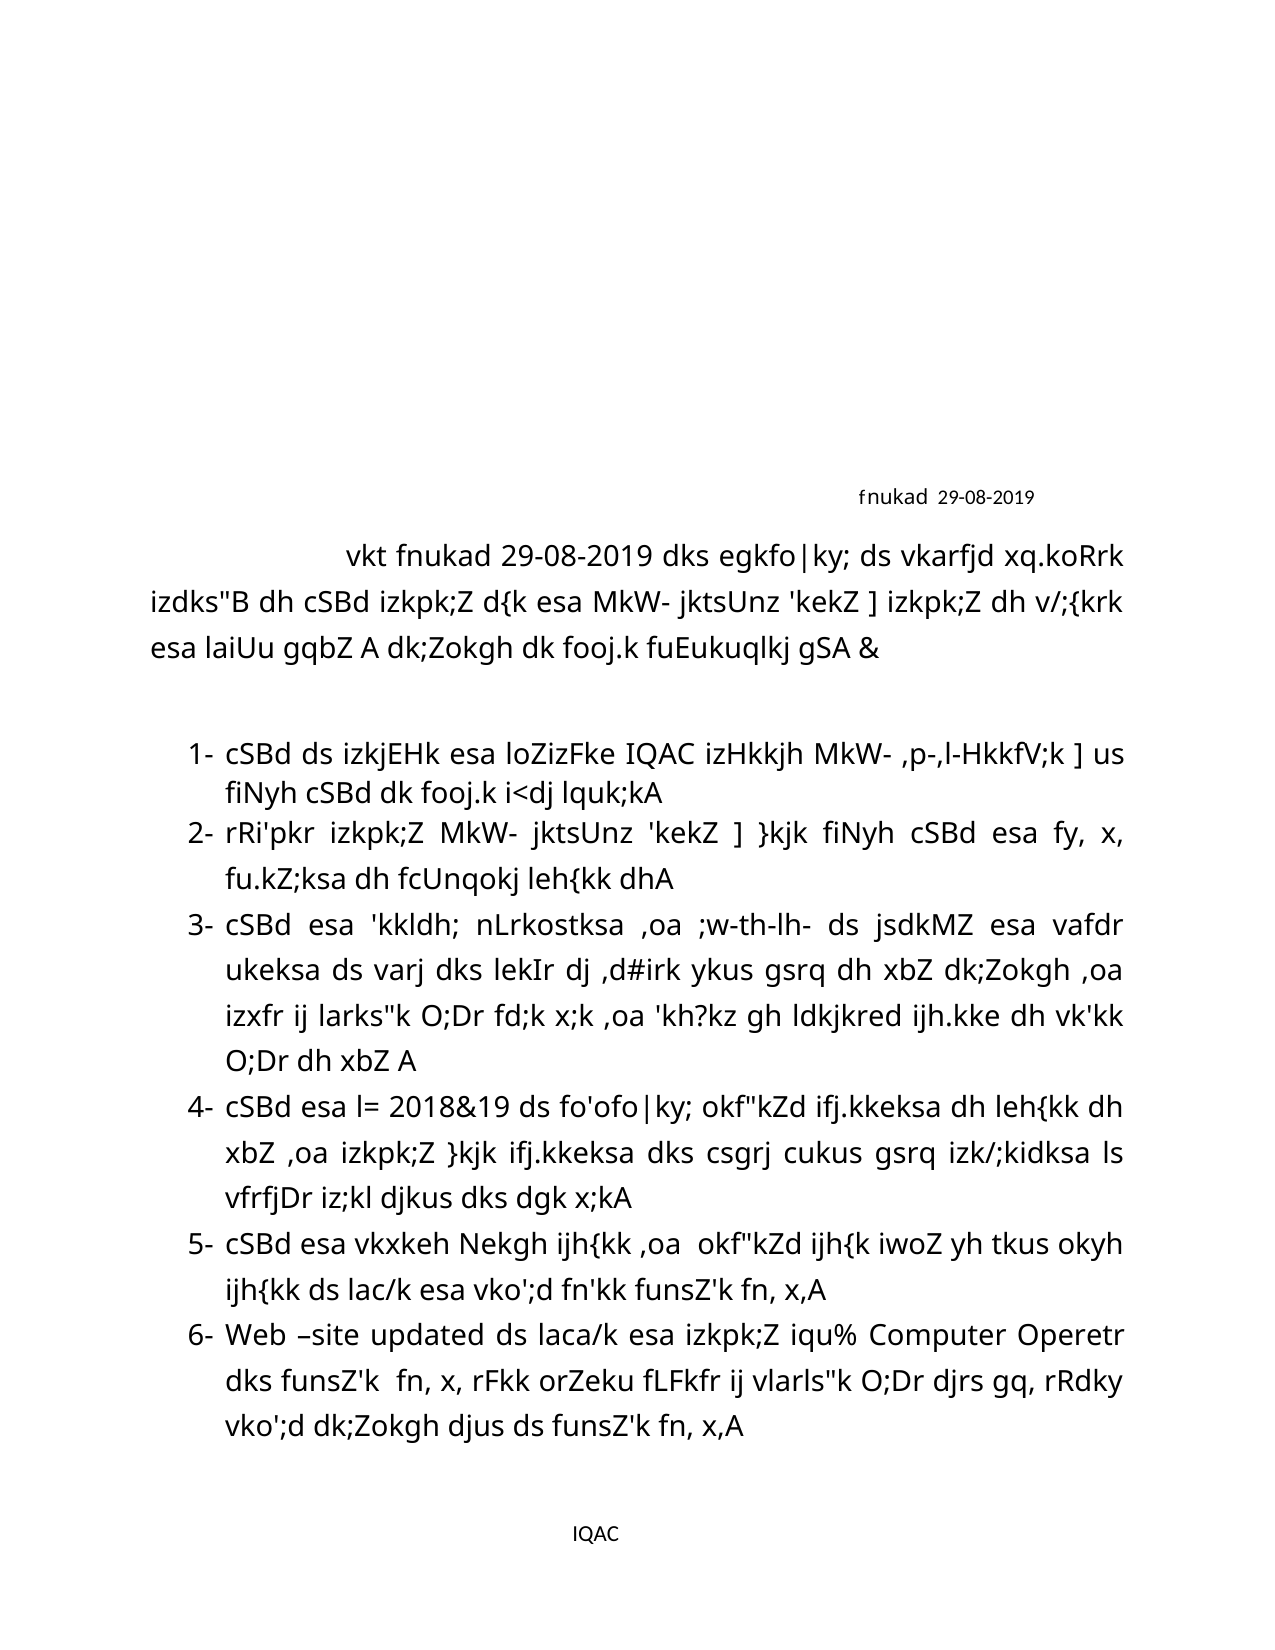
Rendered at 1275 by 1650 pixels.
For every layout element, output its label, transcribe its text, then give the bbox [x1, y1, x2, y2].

list cSBd esa 'kkldh; nLrkostksa ,oa ;w-th-lh- ds jsdkMZ esa vafdr ukeksa ds varj dks lekIr dj ,d#irk ykus gsrq dh xbZ dk;Zokgh ,oa izxfr ij larks"k O;Dr fd;k x;k ,oa 'kh?kz gh ldkjkred ijh.kke dh vk'kk O;Dr dh xbZ A [187, 904, 1125, 1080]
text fnukad 29-08-2019 [150, 482, 1125, 511]
list Web –site updated ds laca/k esa izkpk;Z iqu% Computer Operetr dks funsZ'k fn, x, rFkk orZeku fLFkfr ij vlarls"k O;Dr djrs gq, rRdky vko';d dk;Zokgh djus ds funsZ'k fn, x,A [187, 1314, 1125, 1445]
list rRi'pkr izkpk;Z MkW- jktsUnz 'kekZ ] }kjk fiNyh cSBd esa fy, x, fu.kZ;ksa dh fcUnqokj leh{kk dhA [187, 812, 1125, 898]
text vkt fnukad 29-08-2019 dks egkfo|ky; ds vkarfjd xq.koRrk izdks"B dh cSBd izkpk;Z d{k esa MkW- jktsUnz 'kekZ ] izkpk;Z dh v/;{krk esa laiUu gqbZ A dk;Zokgh dk fooj.k fuEukuqlkj gSA & [150, 536, 1125, 667]
list cSBd esa l= 2018&19 ds fo'ofo|ky; okf"kZd ifj.kkeksa dh leh{kk dh xbZ ,oa izkpk;Z }kjk ifj.kkeksa dks csgrj cukus gsrq izk/;kidksa ls vfrfjDr iz;kl djkus dks dgk x;kA [187, 1086, 1125, 1217]
list cSBd ds izkjEHk esa loZizFke IQAC izHkkjh MkW- ,p-,l-HkkfV;k ] us fiNyh cSBd dk fooj.k i<dj lquk;kA [187, 733, 1125, 812]
list cSBd esa vkxkeh Nekgh ijh{kk ,oa okf"kZd ijh{k iwoZ yh tkus okyh ijh{kk ds lac/k esa vko';d fn'kk funsZ'k fn, x,A [187, 1223, 1125, 1308]
